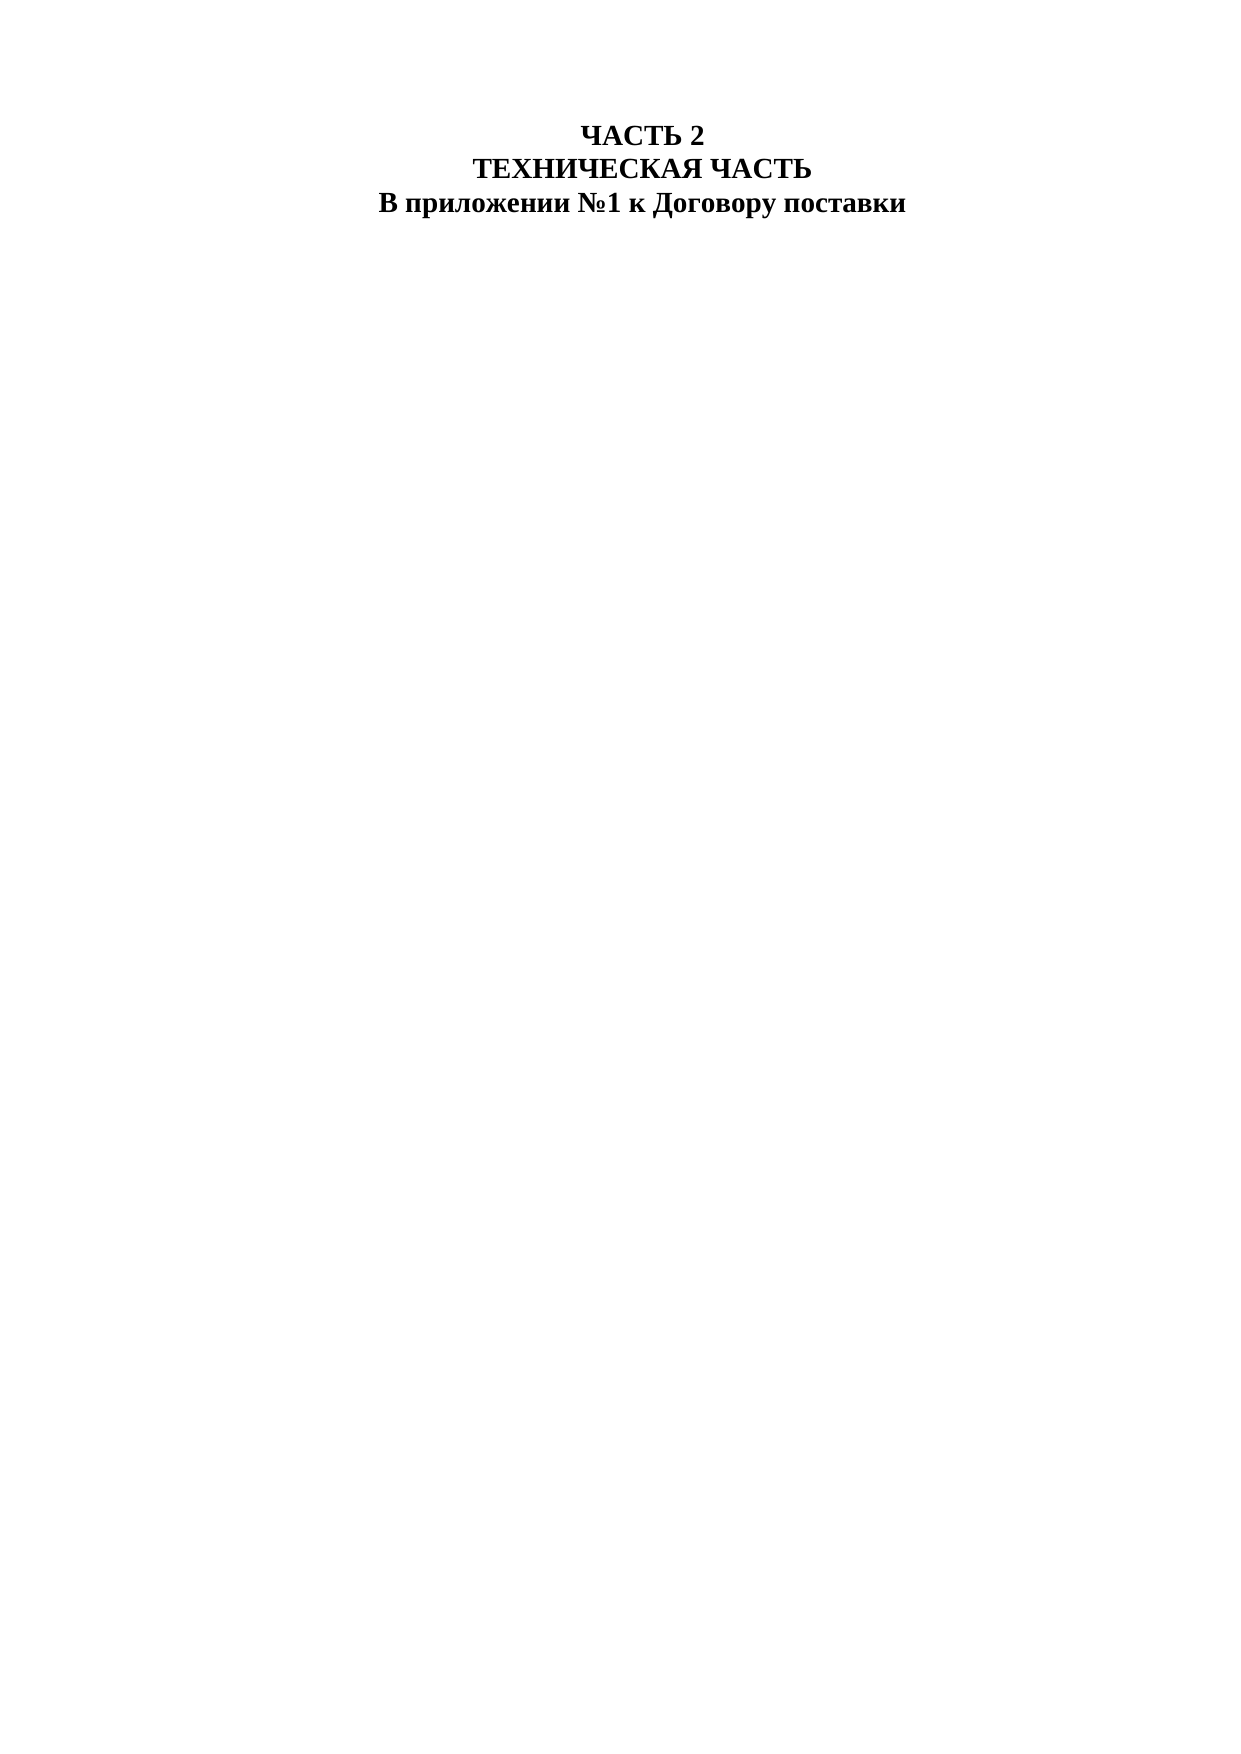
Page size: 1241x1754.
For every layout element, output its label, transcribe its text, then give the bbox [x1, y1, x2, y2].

text ЧАСТЬ 2 [118, 118, 1167, 152]
text ТЕХНИЧЕСКАЯ ЧАСТЬ [118, 152, 1167, 185]
text В приложении №1 к Договору поставки [118, 185, 1167, 219]
